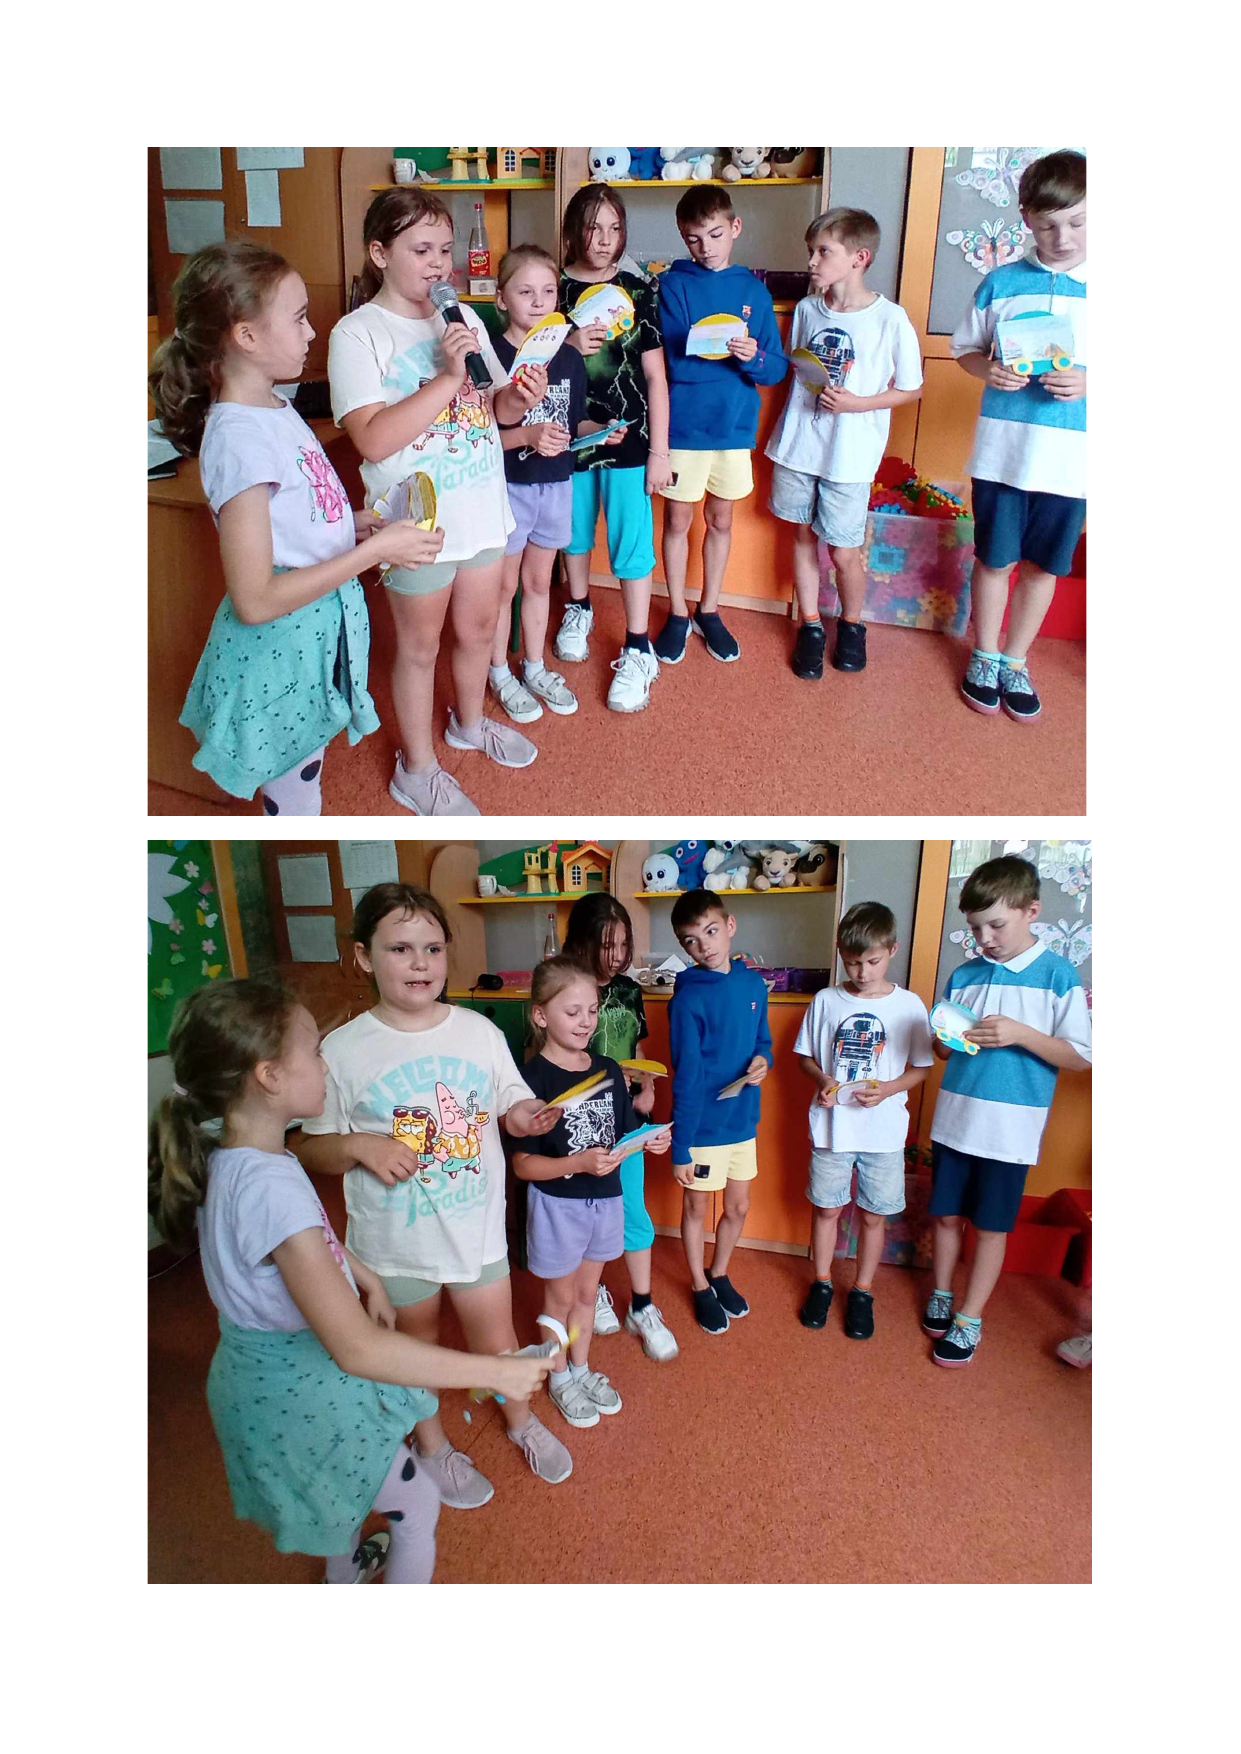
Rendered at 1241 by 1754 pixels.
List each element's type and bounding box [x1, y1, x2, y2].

picture [147, 147, 1087, 816]
picture [147, 840, 1092, 1584]
